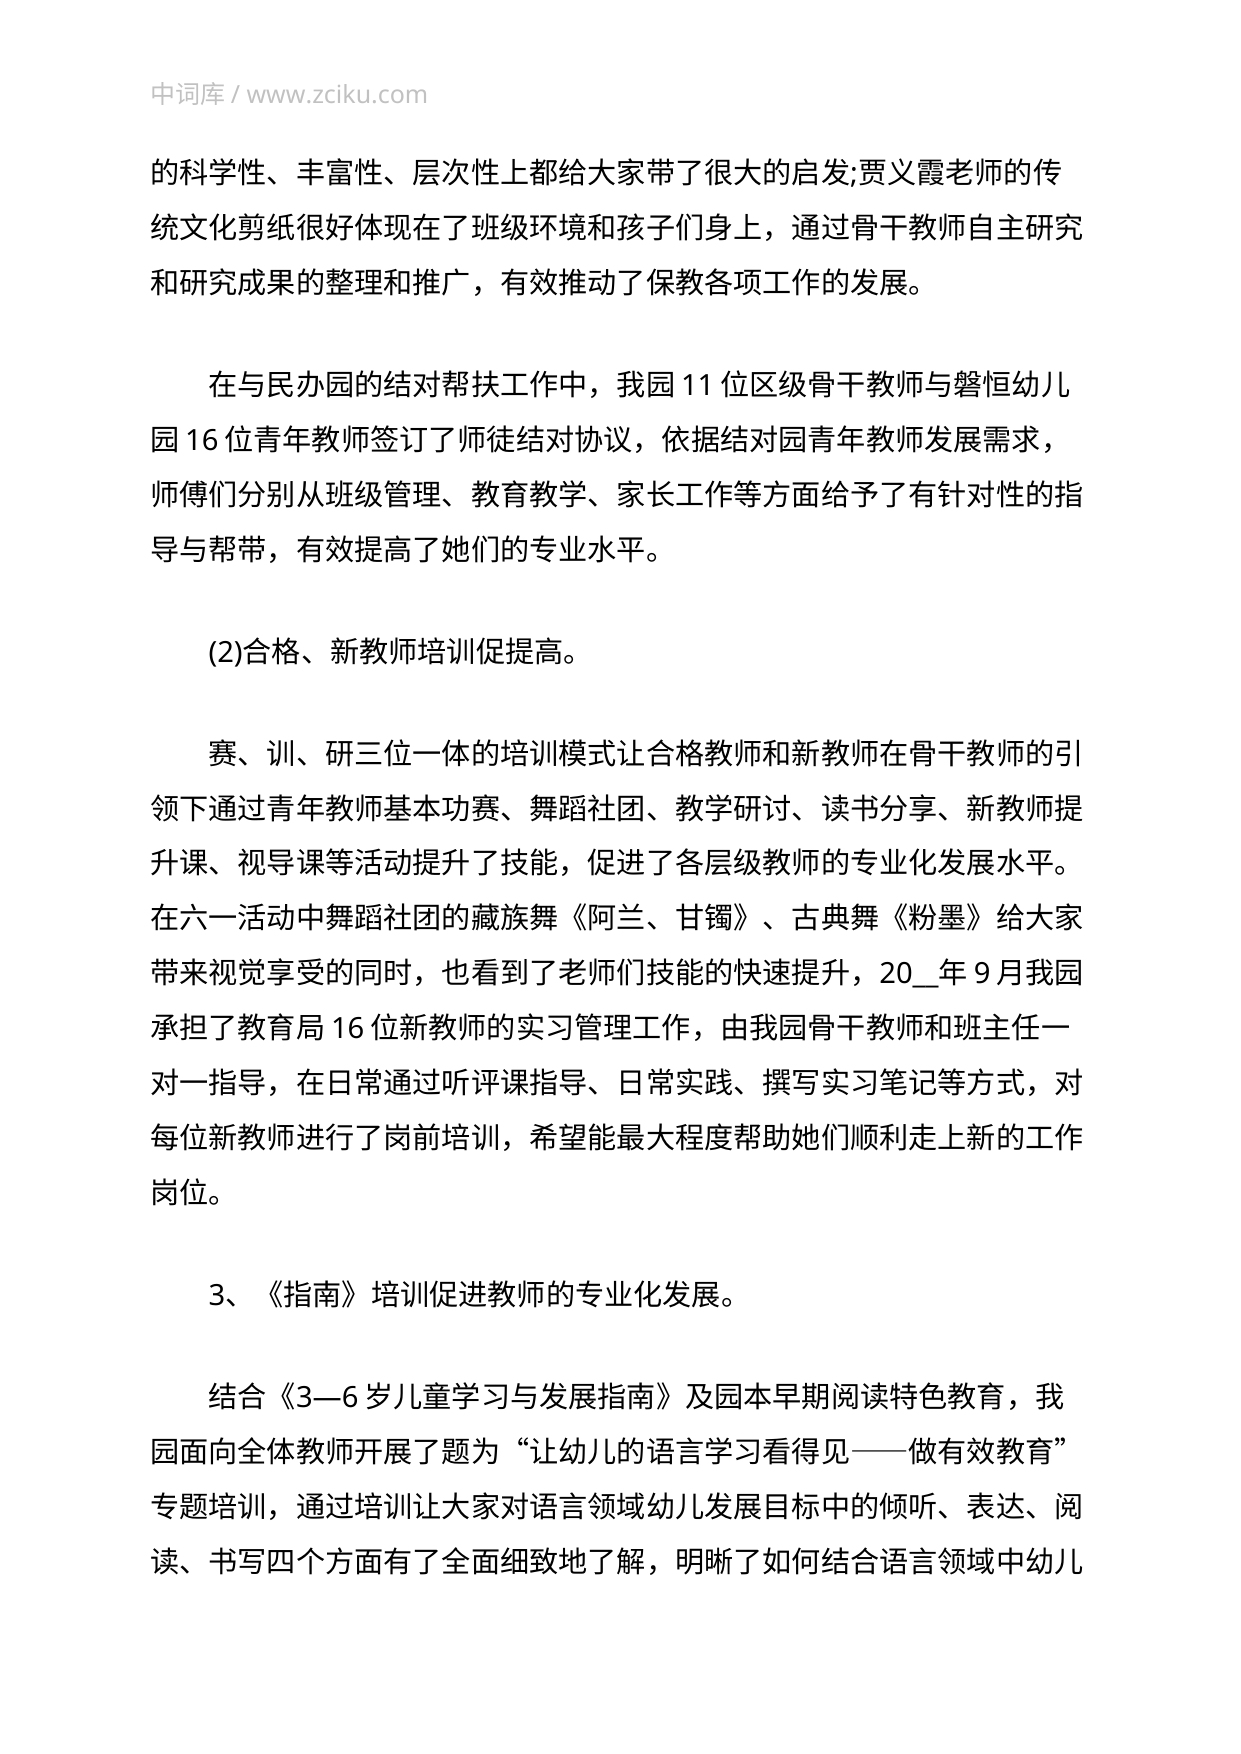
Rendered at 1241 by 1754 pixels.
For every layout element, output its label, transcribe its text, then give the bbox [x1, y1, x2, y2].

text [150, 1373, 1090, 1581]
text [150, 150, 1090, 302]
text 赛、训、研三位一体的培训模式让合格教师和新教师在骨干教师的引领下通过青年教师基本功赛、舞蹈社团、教学研讨、读书分享、新教师提升课、视导课等活动提升了技能，促进了各层级教师的专业化发展水平。在六一活动中舞蹈社团的藏族舞《阿兰、甘镯》、古典舞《粉墨》给大家带来视觉享受的同时，也看到了老师们技能的快速提升，20__年9月我园承担了教育局16位新教师的实习管理工作，由我园骨干教师和班主任一对一指导，在日常通过听评课指导、日常实践、撰写实习笔记等方式，对每位新教师进行了岗前培训，希望能最大程度帮助她们顺利走上新的工作岗位。 [150, 730, 1090, 1212]
text 在与民办园的结对帮扶工作中，我园11位区级骨干教师与磐恒幼儿园16位青年教师签订了师徒结对协议，依据结对园青年教师发展需求，师傅们分别从班级管理、教育教学、家长工作等方面给予了有针对性的指导与帮带，有效提高了她们的专业水平。 [150, 362, 1090, 569]
text (2)合格、新教师培训促提高。 [150, 628, 1090, 671]
text 3、《指南》培训促进教师的专业化发展。 [150, 1271, 1090, 1314]
